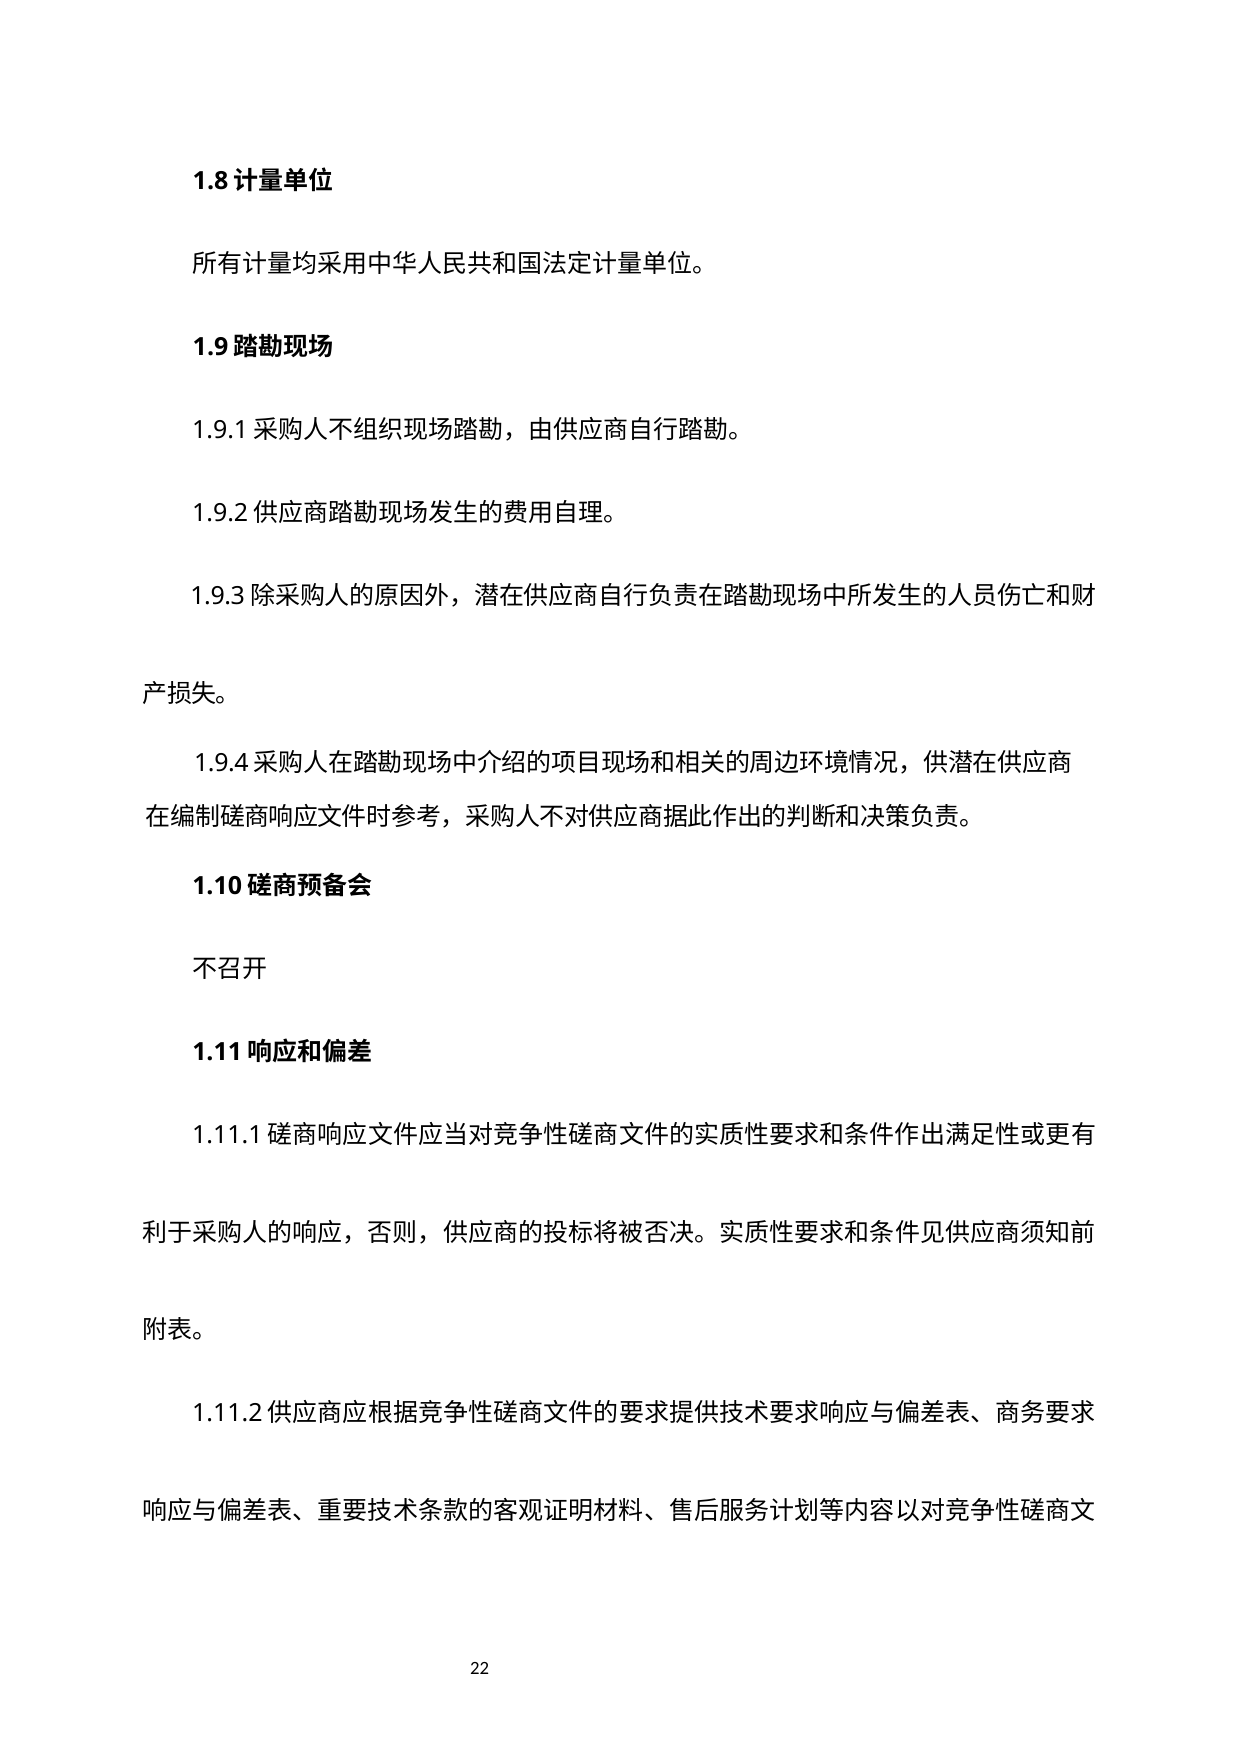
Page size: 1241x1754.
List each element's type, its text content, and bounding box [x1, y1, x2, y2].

text 1.11响应和偏差 [142, 1017, 1098, 1082]
text 1.10磋商预备会 [142, 851, 1101, 916]
text 1.9.4采购人在踏勘现场中介绍的项目现场和相关的周边环境情况，供潜在供应商在编制磋商响应文件时参考，采购人不对供应商据此作出的判断和决策负责。 [146, 742, 1096, 833]
text 1.9.1采购人不组织现场踏勘，由供应商自行踏勘。 [142, 395, 1098, 460]
text 1.8计量单位 [142, 146, 1101, 211]
text 1.9踏勘现场 [142, 312, 1101, 377]
text 所有计量均采用中华人民共和国法定计量单位。 [142, 229, 1101, 294]
text 不召开 [142, 934, 1098, 999]
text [142, 1378, 1098, 1541]
text 1.9.2供应商踏勘现场发生的费用自理。 [142, 478, 1098, 543]
text 1.9.3除采购人的原因外，潜在供应商自行负责在踏勘现场中所发生的人员伤亡和财产损失。 [142, 561, 1098, 724]
text 1.11.1磋商响应文件应当对竞争性磋商文件的实质性要求和条件作出满足性或更有利于采购人的响应，否则，供应商的投标将被否决。实质性要求和条件见供应商须知前附表。 [142, 1100, 1098, 1360]
